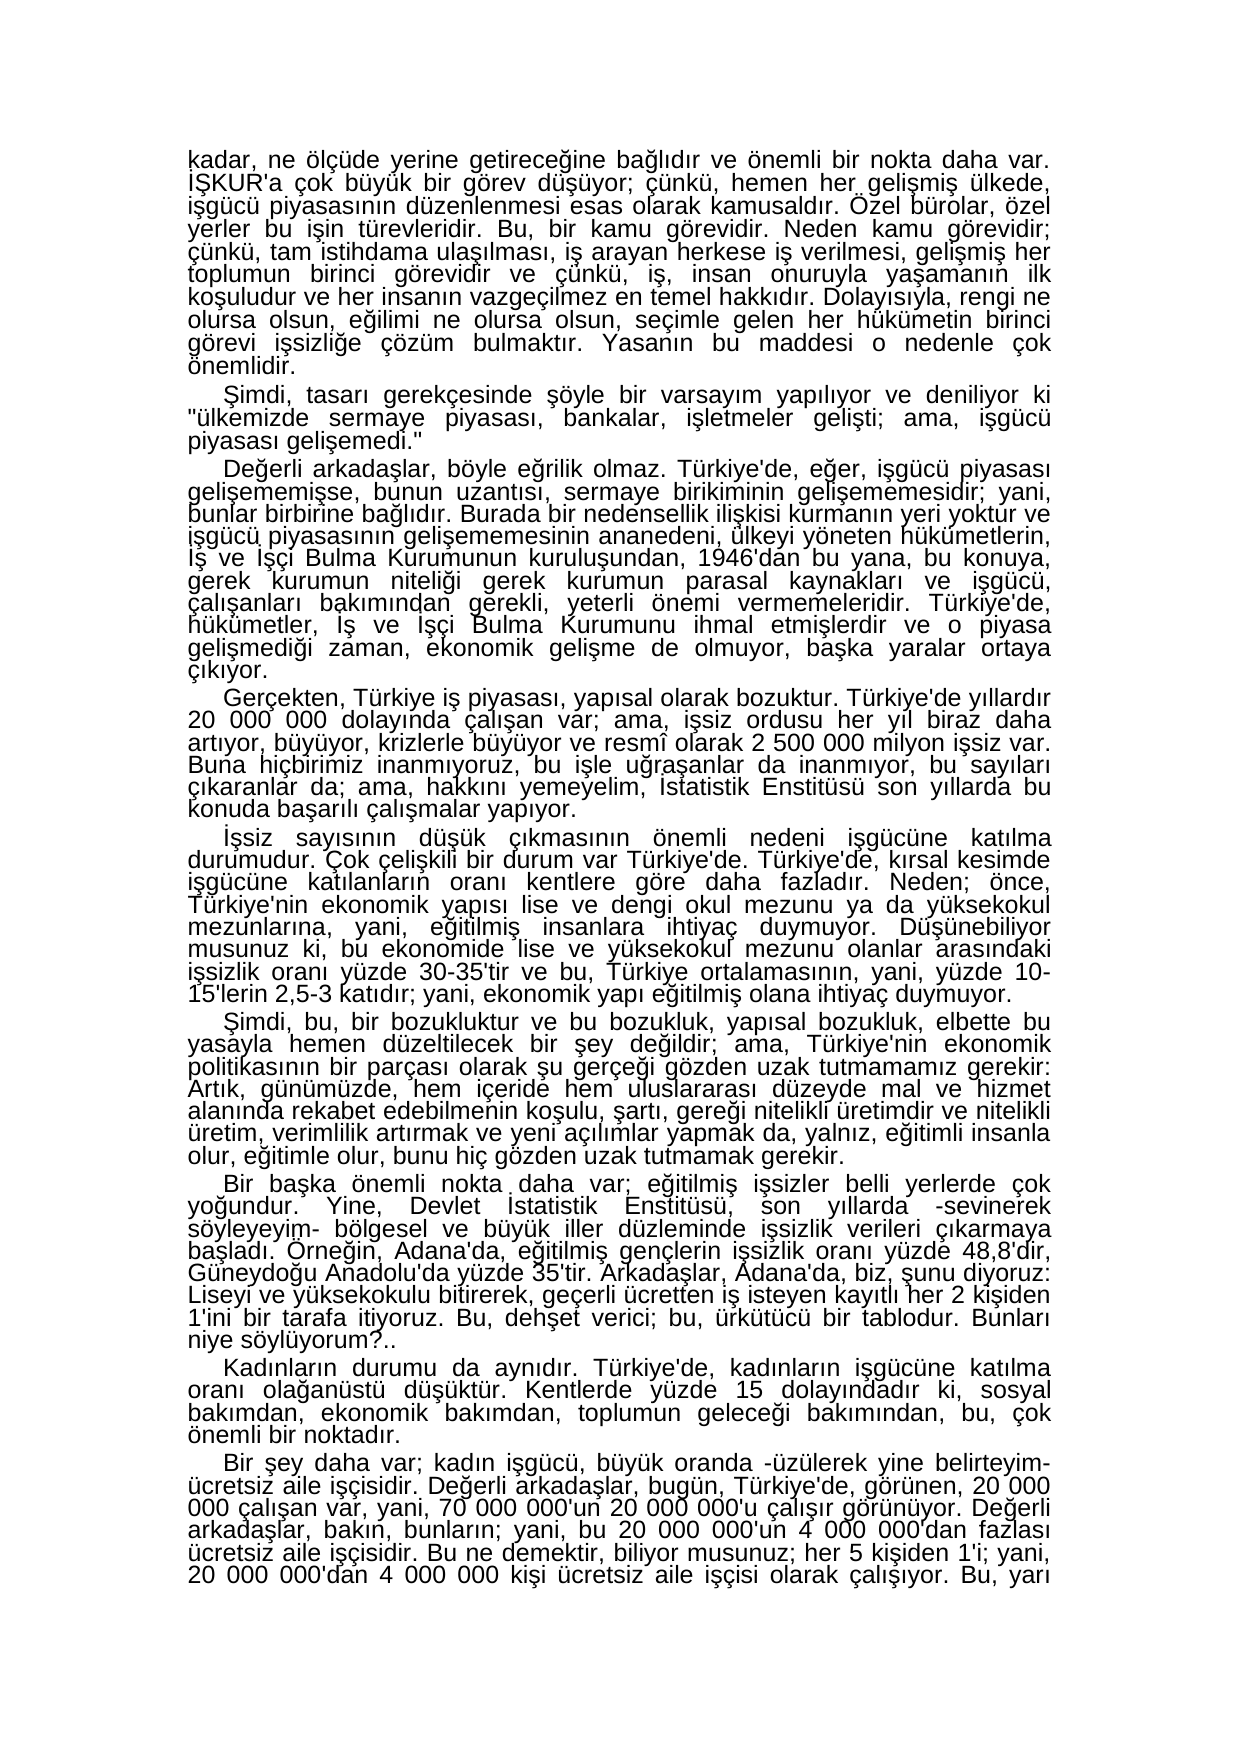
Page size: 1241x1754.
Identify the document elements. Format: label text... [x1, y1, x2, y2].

text Gerçekten, Türkiye iş piyasası, yapısal olarak bozuktur. Türkiye'de yıllardır 20 000 000 dolayında çalışan var; ama, işsiz ordusu her yıl biraz daha artıyor, büyüyor, krizlerle büyüyor ve resmî olarak 2 500 000 milyon işsiz var. Buna hiçbirimiz inanmıyoruz, bu işle uğraşanlar da inanmıyor, bu sayıları çıkaranlar da; ama, hakkını yemeyelim, İstatistik Enstitüsü son yıllarda bu konuda başarılı çalışmalar yapıyor. [187, 689, 1053, 822]
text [187, 150, 1053, 379]
text Kadınların durumu da aynıdır. Türkiye'de, kadınların işgücüne katılma oranı olağanüstü düşüktür. Kentlerde yüzde 15 dolayındadır ki, sosyal bakımdan, ekonomik bakımdan, toplumun geleceği bakımından, bu, çok önemli bir noktadır. [187, 1359, 1053, 1448]
text Şimdi, bu, bir bozukluktur ve bu bozukluk, yapısal bozukluk, elbette bu yasayla hemen düzeltilecek bir şey değildir; ama, Türkiye'nin ekonomik politikasının bir parçası olarak şu gerçeği gözden uzak tutmamamız gerekir: Artık, günümüzde, hem içeride hem uluslararası düzeyde mal ve hizmet alanında rekabet edebilmenin koşulu, şartı, gereği nitelikli üretimdir ve nitelikli üretim, verimlilik artırmak ve yeni açılımlar yapmak da, yalnız, eğitimli insanla olur, eğitimle olur, bunu hiç gözden uzak tutmamak gerekir. [187, 1013, 1053, 1169]
text Bir başka önemli nokta daha var; eğitilmiş işsizler belli yerlerde çok yoğundur. Yine, Devlet İstatistik Enstitüsü, son yıllarda -sevinerek söyleyeyim- bölgesel ve büyük iller düzleminde işsizlik verileri çıkarmaya başladı. Örneğin, Adana'da, eğitilmiş gençlerin işsizlik oranı yüzde 48,8'dir, Güneydoğu Anadolu'da yüzde 35'tir. Arkadaşlar, Adana'da, biz, şunu diyoruz: Liseyi ve yüksekokulu bitirerek, geçerli ücretten iş isteyen kayıtlı her 2 kişiden 1'ini bir tarafa itiyoruz. Bu, dehşet verici; bu, ürkütücü bir tablodur. Bunları niye söylüyorum?.. [187, 1174, 1053, 1353]
text İşsiz sayısının düşük çıkmasının önemli nedeni işgücüne katılma durumudur. Çok çelişkili bir durum var Türkiye'de. Türkiye'de, kırsal kesimde işgücüne katılanların oranı kentlere göre daha fazladır. Neden; önce, Türkiye'nin ekonomik yapısı lise ve dengi okul mezunu ya da yüksekokul mezunlarına, yani, eğitilmiş insanlara ihtiyaç duymuyor. Düşünebiliyor musunuz ki, bu ekonomide lise ve yüksekokul mezunu olanlar arasındaki işsizlik oranı yüzde 30-35'tir ve bu, Türkiye ortalamasının, yani, yüzde 10-15'lerin 2,5-3 katıdır; yani, ekonomik yapı eğitilmiş olana ihtiyaç duymuyor. [187, 828, 1053, 1007]
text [187, 1454, 1053, 1588]
text Şimdi, tasarı gerekçesinde şöyle bir varsayım yapılıyor ve deniliyor ki "ülkemizde sermaye piyasası, bankalar, işletmeler gelişti; ama, işgücü piyasası gelişemedi." [187, 385, 1053, 454]
text Değerli arkadaşlar, böyle eğrilik olmaz. Türkiye'de, eğer, işgücü piyasası gelişememişse, bunun uzantısı, sermaye birikiminin gelişememesidir; yani, bunlar birbirine bağlıdır. Burada bir nedensellik ilişkisi kurmanın yeri yoktur ve işgücü piyasasının gelişememesinin ananedeni, ülkeyi yöneten hükümetlerin, İş ve İşçi Bulma Kurumunun kuruluşundan, 1946'dan bu yana, bu konuya, gerek kurumun niteliği gerek kurumun parasal kaynakları ve işgücü, çalışanları bakımından gerekli, yeterli önemi vermemeleridir. Türkiye'de, hükümetler, İş ve İşçi Bulma Kurumunu ihmal etmişlerdir ve o piyasa gelişmediği zaman, ekonomik gelişme de olmuyor, başka yaralar ortaya çıkıyor. [187, 460, 1053, 683]
